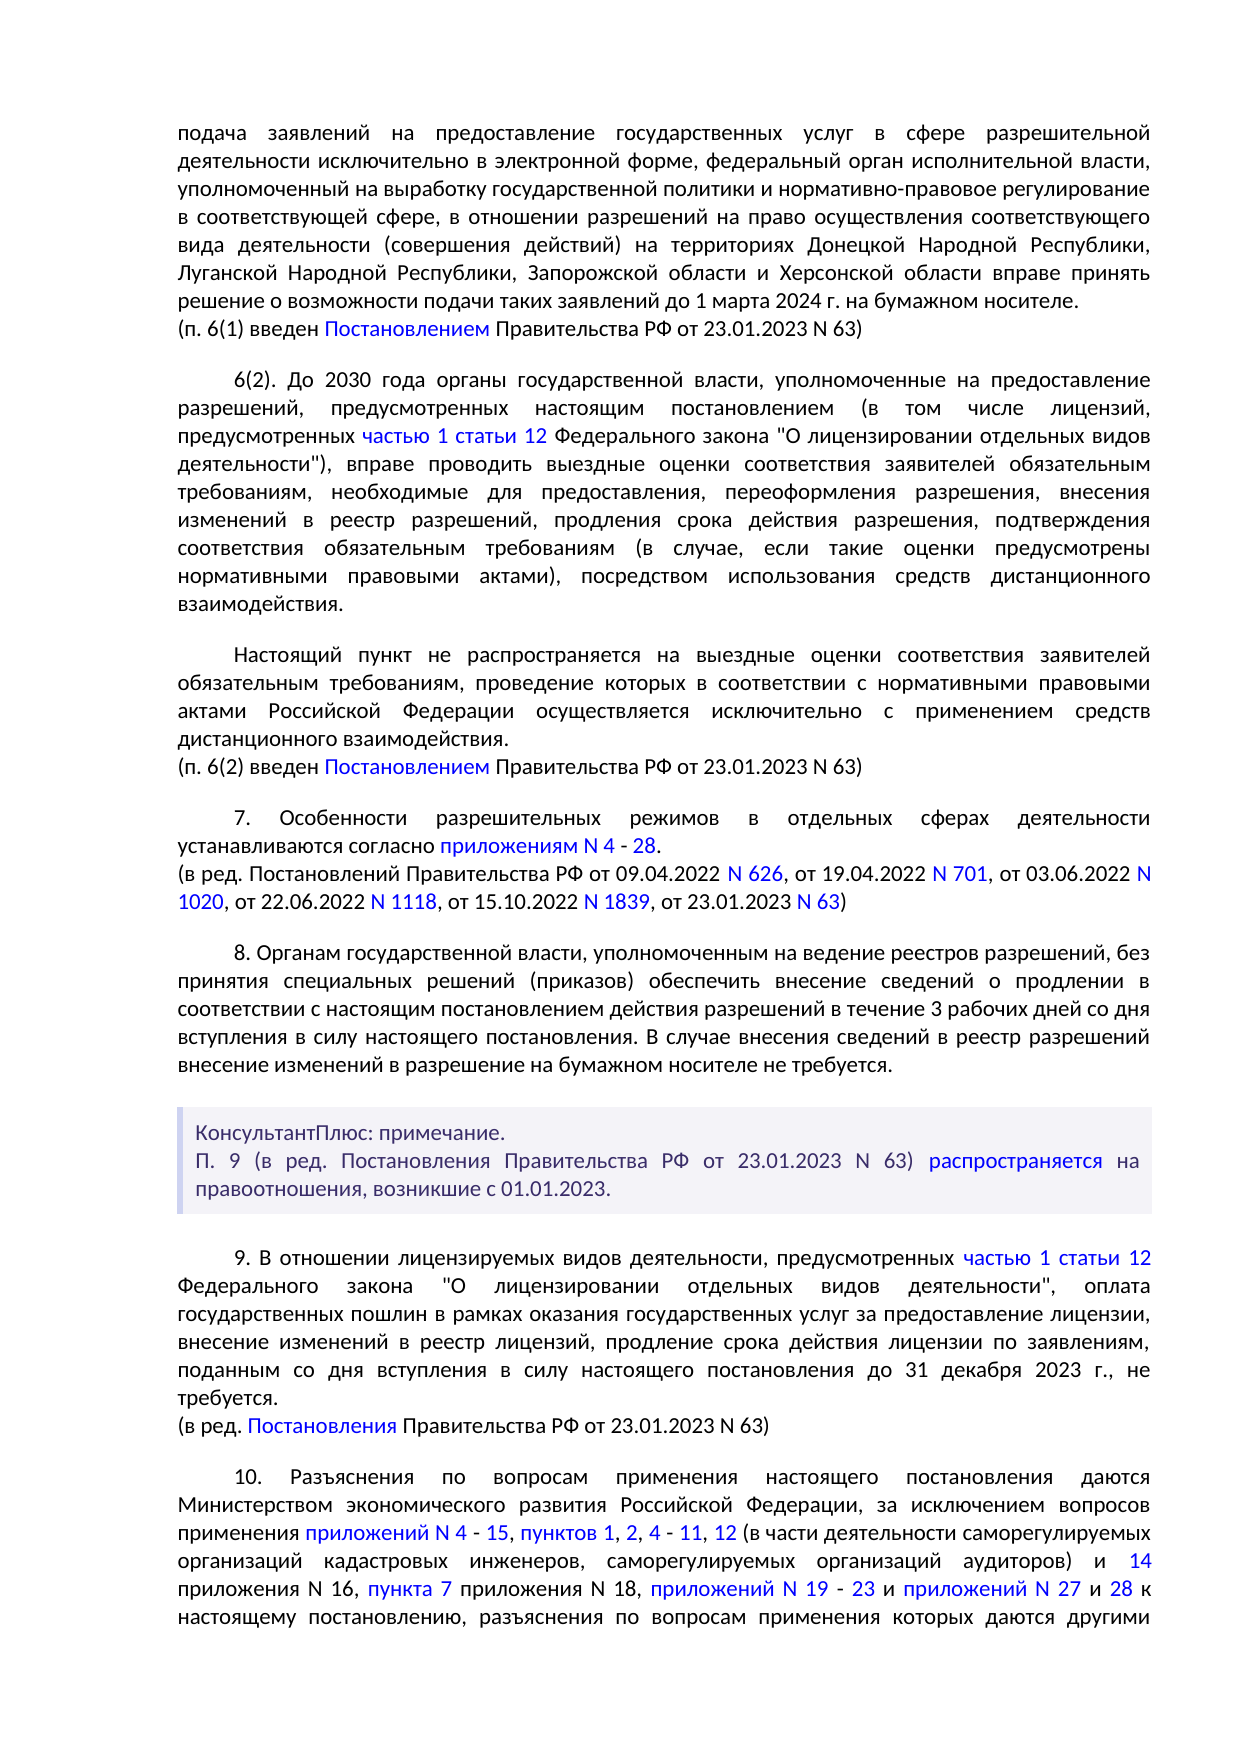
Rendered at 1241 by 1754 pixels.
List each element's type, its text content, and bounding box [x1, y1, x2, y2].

text 9. В отношении лицензируемых видов деятельности, предусмотренных частью 1 статьи 12 Федерального закона "О лицензировании отдельных видов деятельности", оплата государственных пошлин в рамках оказания государственных услуг за предоставление лицензии, внесение изменений в реестр лицензий, продление срока действия лицензии по заявлениям, поданным со дня вступления в силу настоящего постановления до 31 декабря 2023 г., не требуется. [177, 1243, 1152, 1411]
text (в ред. Постановления Правительства РФ от 23.01.2023 N 63) [177, 1411, 1152, 1439]
text 7. Особенности разрешительных режимов в отдельных сферах деятельности устанавливаются согласно приложениям N 4 - 28. [177, 803, 1152, 859]
text (в ред. Постановлений Правительства РФ от 09.04.2022 N 626, от 19.04.2022 N 701, от 03.06.2022 N 1020, от 22.06.2022 N 1118, от 15.10.2022 N 1839, от 23.01.2023 N 63) [177, 859, 1152, 915]
table_header [1140, 1107, 1152, 1214]
table_header КонсультантПлюс: примечание. П. 9 (в ред. Постановления Правительства РФ от 23.01.2023 N 63) распространяется на правоотношения, возникшие с 01.01.2023. [195, 1107, 1140, 1214]
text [177, 1462, 1152, 1631]
text 6(2). До 2030 года органы государственной власти, уполномоченные на предоставление разрешений, предусмотренных настоящим постановлением (в том числе лицензий, предусмотренных частью 1 статьи 12 Федерального закона "О лицензировании отдельных видов деятельности"), вправе проводить выездные оценки соответствия заявителей обязательным требованиям, необходимые для предоставления, переоформления разрешения, внесения изменений в реестр разрешений, продления срока действия разрешения, подтверждения соответствия обязательным требованиям (в случае, если такие оценки предусмотрены нормативными правовыми актами), посредством использования средств дистанционного взаимодействия. [177, 365, 1152, 617]
text (п. 6(1) введен Постановлением Правительства РФ от 23.01.2023 N 63) [177, 314, 1152, 342]
text 8. Органам государственной власти, уполномоченным на ведение реестров разрешений, без принятия специальных решений (приказов) обеспечить внесение сведений о продлении в соответствии с настоящим постановлением действия разрешений в течение 3 рабочих дней со дня вступления в силу настоящего постановления. В случае внесения сведений в реестр разрешений внесение изменений в разрешение на бумажном носителе не требуется. [177, 938, 1152, 1078]
table_header [177, 1107, 183, 1214]
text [177, 118, 1152, 314]
text (п. 6(2) введен Постановлением Правительства РФ от 23.01.2023 N 63) [177, 752, 1152, 780]
table_header [183, 1107, 195, 1214]
text Настоящий пункт не распространяется на выездные оценки соответствия заявителей обязательным требованиям, проведение которых в соответствии с нормативными правовыми актами Российской Федерации осуществляется исключительно с применением средств дистанционного взаимодействия. [177, 640, 1152, 752]
